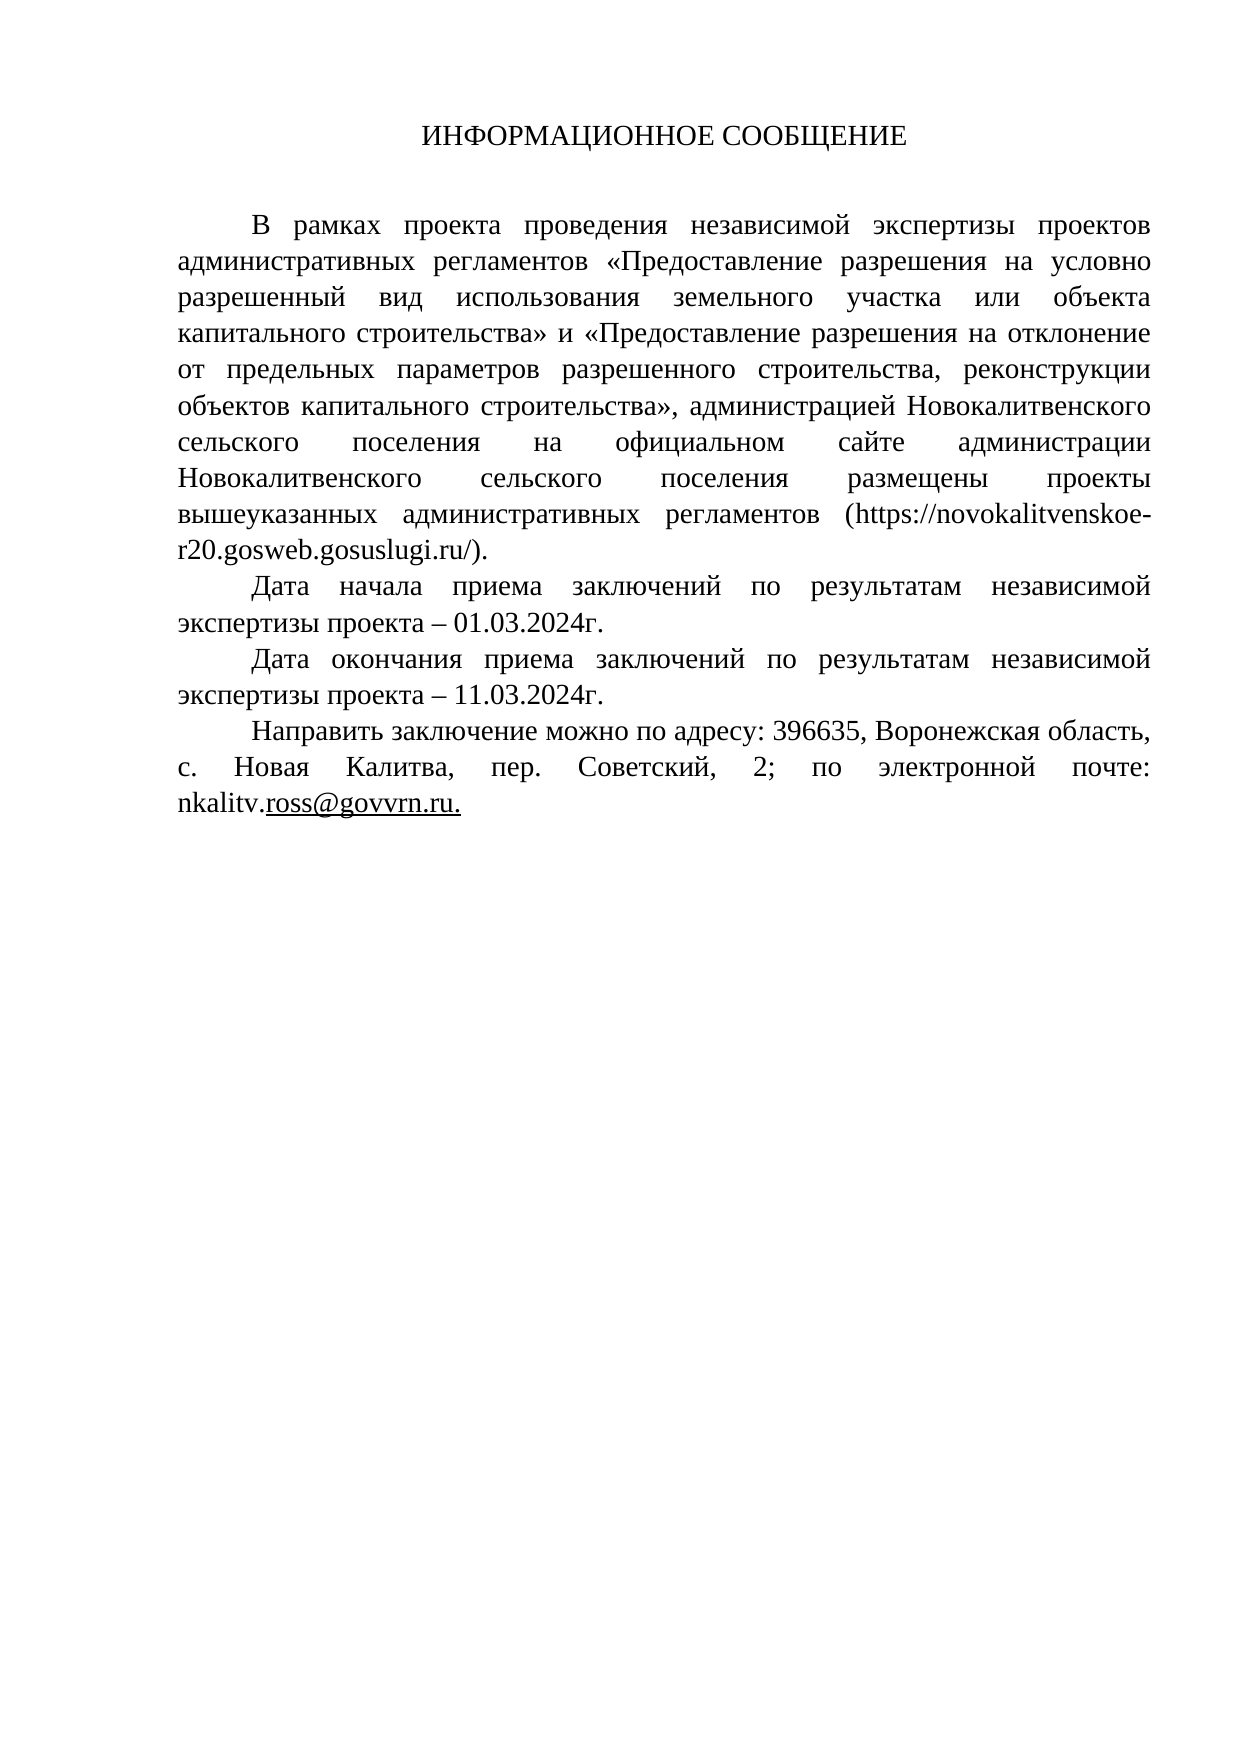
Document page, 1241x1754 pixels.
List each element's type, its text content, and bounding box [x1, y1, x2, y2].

text В рамках проекта проведения независимой экспертизы проектов административных регламентов «Предоставление разрешения на условно разрешенный вид использования земельного участка или объекта капитального строительства» и «Предоставление разрешения на отклонение от предельных параметров разрешенного строительства, реконструкции объектов капитального строительства», администрацией Новокалитвенского сельского поселения на официальном сайте администрации Новокалитвенского сельского поселения размещены проекты вышеуказанных административных регламентов (https://novokalitvenskoe-r20.gosweb.gosuslugi.ru/). [177, 207, 1152, 566]
text Направить заключение можно по адресу: 396635, Воронежская область, с. Новая Калитва, пер. Советский, 2; по электронной почте: nkalitv.ross@govvrn.ru. [177, 713, 1152, 819]
text Дата начала приема заключений по результатам независимой экспертизы проекта – 01.03.2024г. [177, 568, 1152, 638]
text ИНФОРМАЦИОННОЕ СООБЩЕНИЕ [177, 118, 1152, 152]
text Дата окончания приема заключений по результатам независимой экспертизы проекта – 11.03.2024г. [177, 641, 1152, 711]
